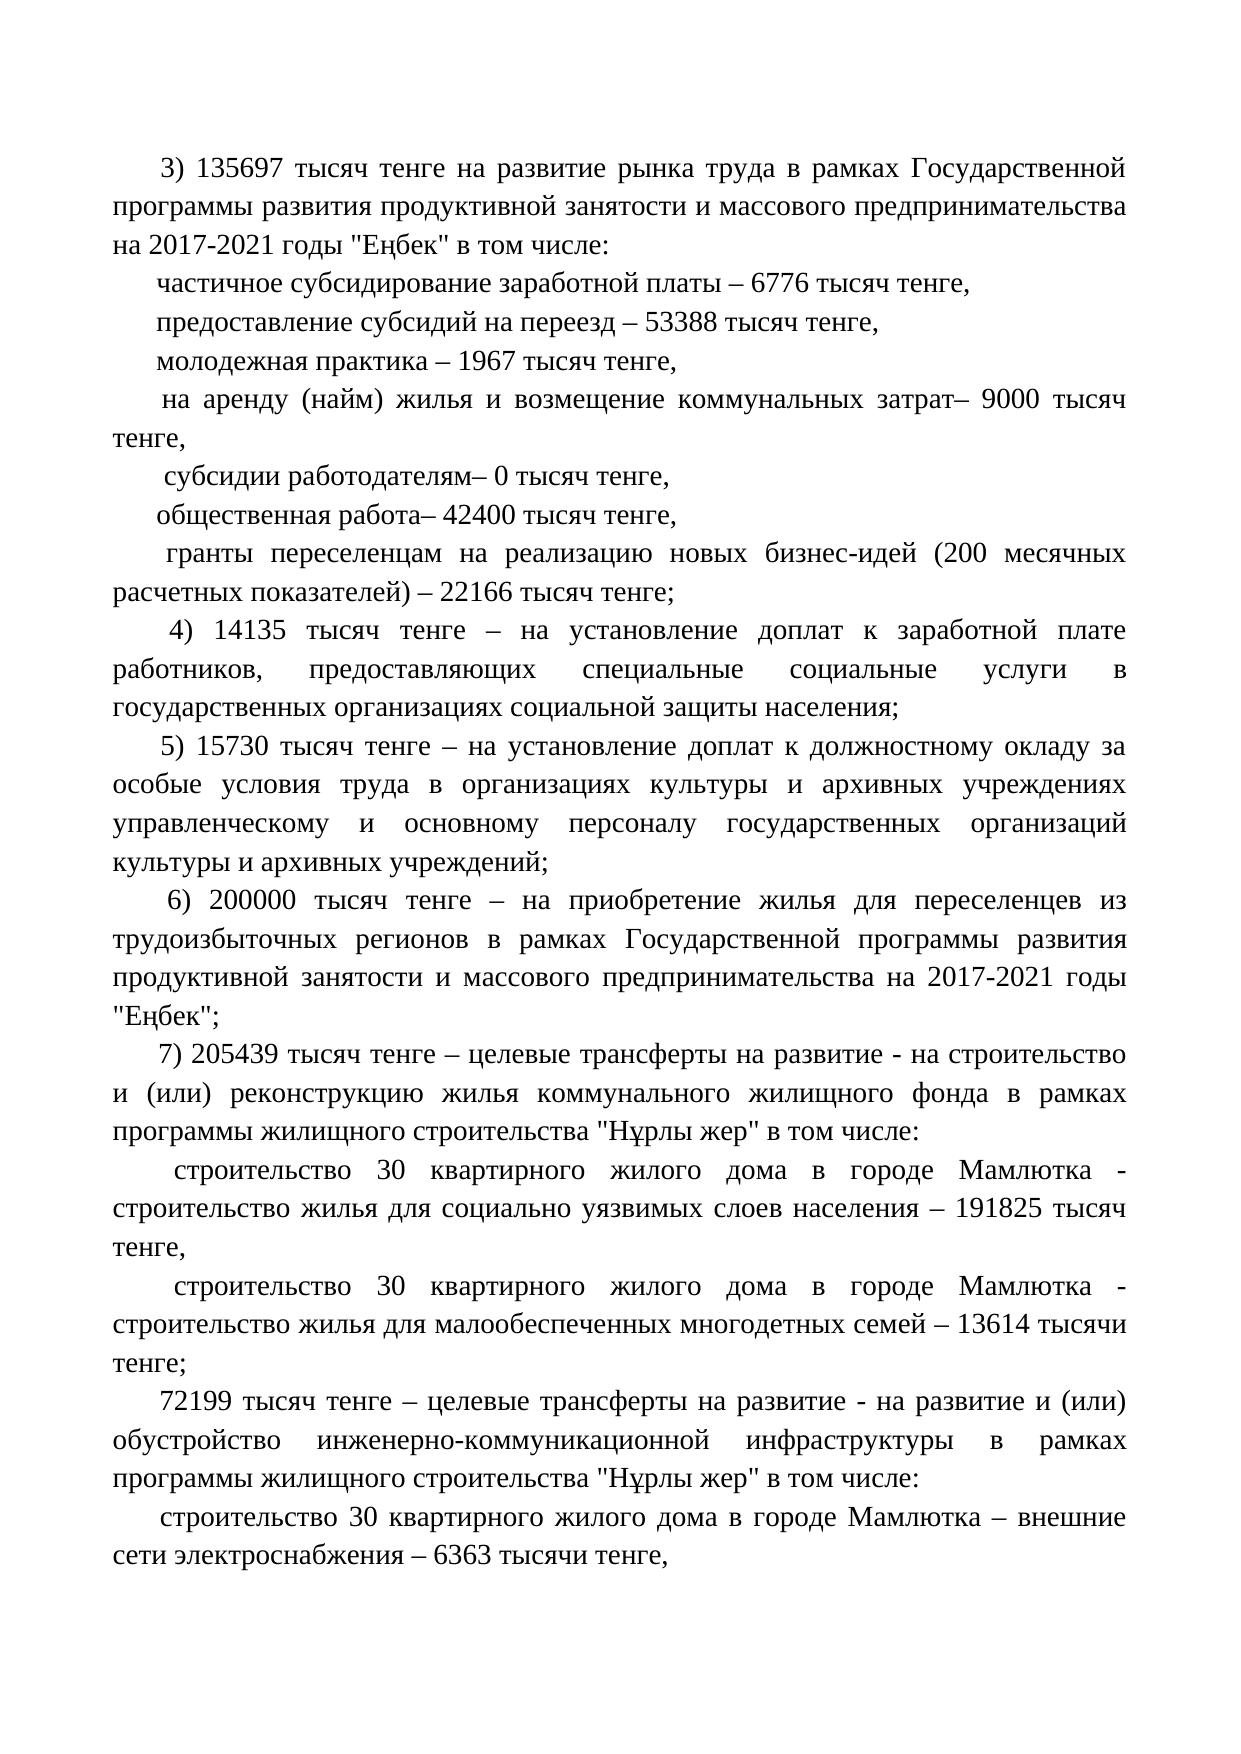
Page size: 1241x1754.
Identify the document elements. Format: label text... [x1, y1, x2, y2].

text частичное субсидирование заработной платы – 6776 тысяч тенге, [112, 266, 1128, 299]
text на аренду (найм) жилья и возмещение коммунальных затрат– 9000 тысяч тенге, [112, 381, 1128, 453]
text 72199 тысяч тенге – целевые трансферты на развитие - на развитие и (или) обустройство инженерно-коммуникационной инфраструктуры в рамках программы жилищного строительства "Нұрлы жер" в том числе: [112, 1383, 1128, 1494]
text 3) 135697 тысяч тенге на развитие рынка труда в рамках Государственной программы развития продуктивной занятости и массового предпринимательства на 2017-2021 годы "Еңбек" в том числе: [112, 150, 1128, 261]
text 5) 15730 тысяч тенге – на установление доплат к должностному окладу за особые условия труда в организациях культуры и архивных учреждениях управленческому и основному персоналу государственных организаций культуры и архивных учреждений; [112, 728, 1128, 877]
text гранты переселенцам на реализацию новых бизнес-идей (200 месячных расчетных показателей) – 22166 тысяч тенге; [112, 535, 1128, 607]
text общественная работа– 42400 тысяч тенге, [112, 497, 1128, 530]
text строительство 30 квартирного жилого дома в городе Мамлютка - строительство жилья для социально уязвимых слоев населения – 191825 тысяч тенге, [112, 1152, 1128, 1263]
text молодежная практика – 1967 тысяч тенге, [112, 343, 1128, 376]
text 7) 205439 тысяч тенге – целевые трансферты на развитие - на строительство и (или) реконструкцию жилья коммунального жилищного фонда в рамках программы жилищного строительства "Нұрлы жер" в том числе: [112, 1036, 1128, 1147]
text 4) 14135 тысяч тенге – на установление доплат к заработной плате работников, предоставляющих специальные социальные услуги в государственных организациях социальной защиты населения; [112, 612, 1128, 723]
text субсидии работодателям– 0 тысяч тенге, [112, 458, 1128, 492]
text 6) 200000 тысяч тенге – на приобретение жилья для переселенцев из трудоизбыточных регионов в рамках Государственной программы развития продуктивной занятости и массового предпринимательства на 2017-2021 годы "Еңбек"; [112, 882, 1128, 1031]
text предоставление субсидий на переезд – 53388 тысяч тенге, [112, 304, 1128, 338]
text строительство 30 квартирного жилого дома в городе Мамлютка - строительство жилья для малообеспеченных многодетных семей – 13614 тысячи тенге; [112, 1268, 1128, 1378]
text строительство 30 квартирного жилого дома в городе Мамлютка – внешние сети электроснабжения – 6363 тысячи тенге, [112, 1499, 1128, 1571]
